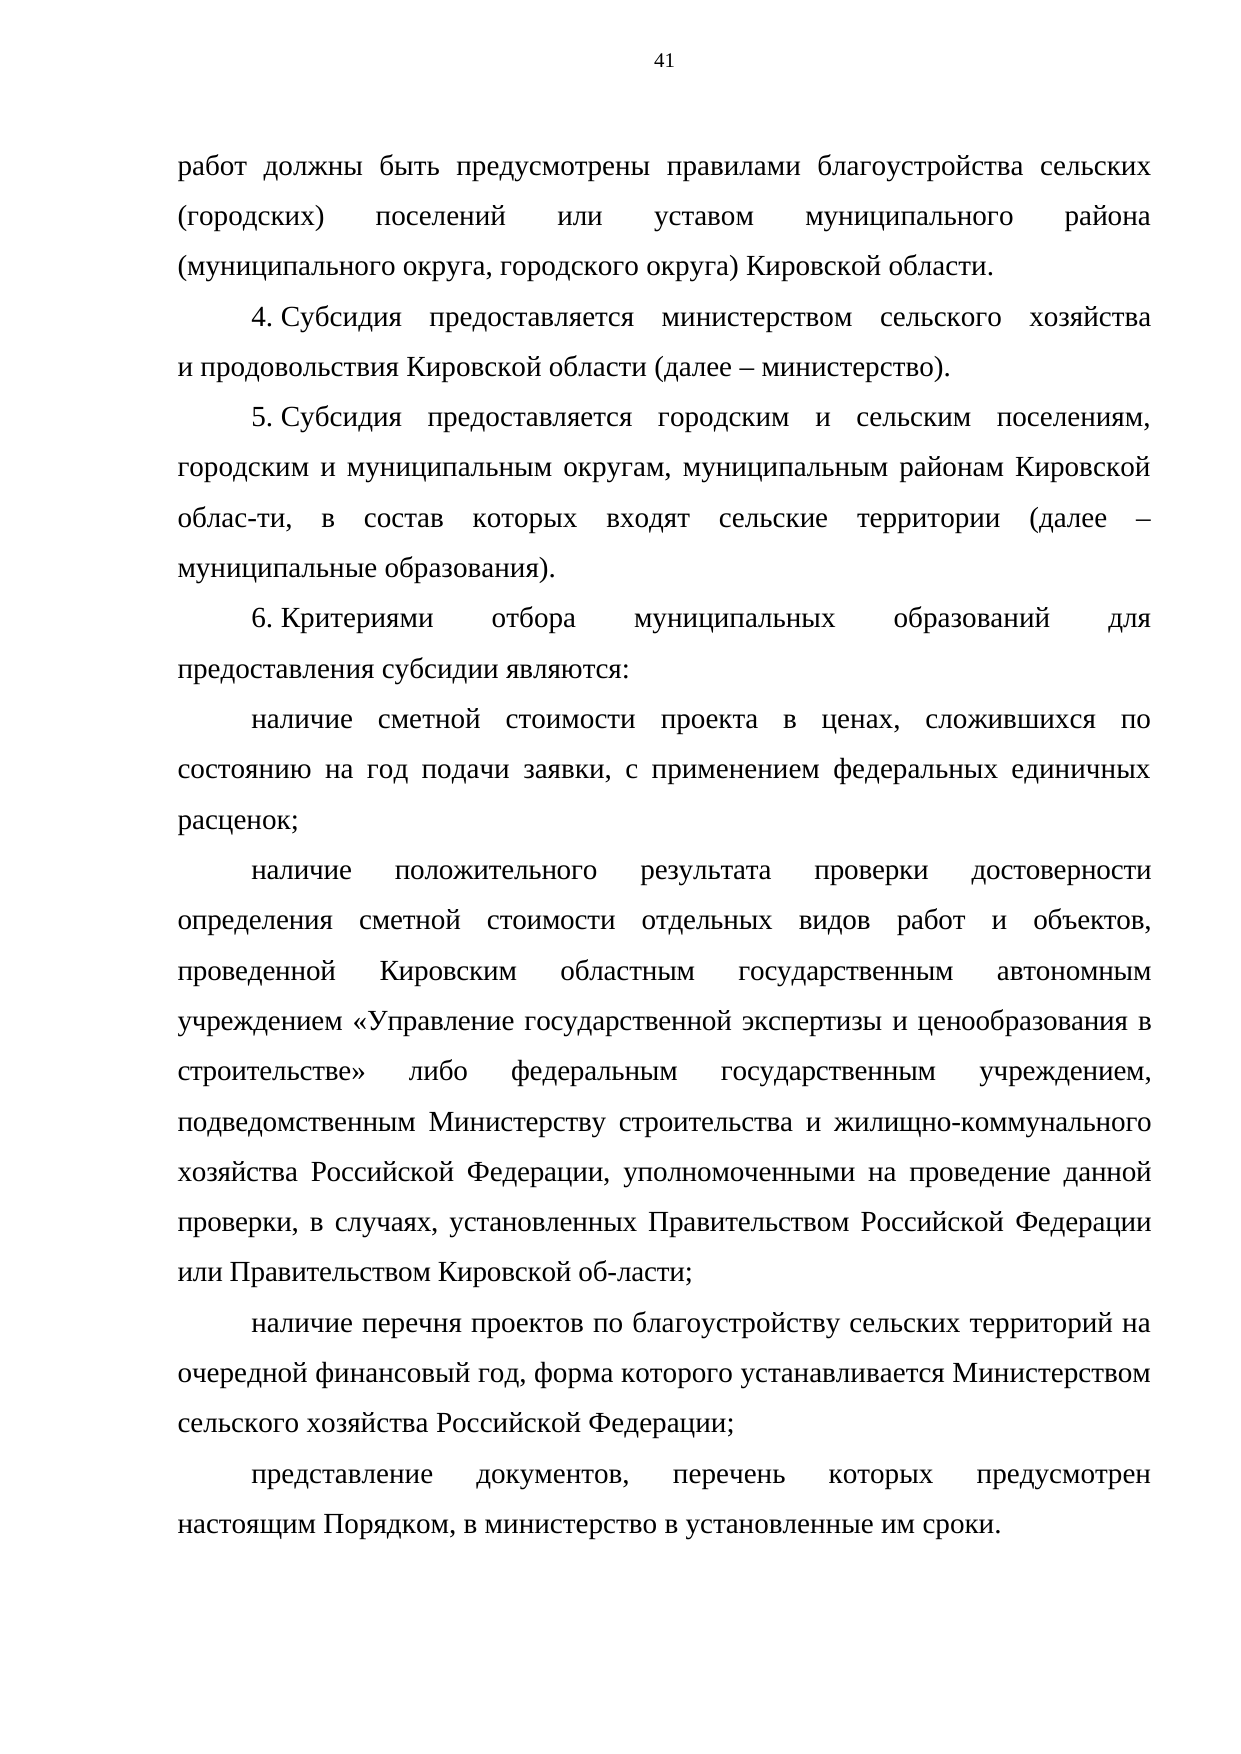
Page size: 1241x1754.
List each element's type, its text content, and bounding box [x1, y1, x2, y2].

list представление документов, перечень которых предусмотрен настоящим Порядком, в министерство в установленные им сроки. [177, 1456, 1152, 1540]
list наличие положительного результата проверки достоверности определения сметной стоимости отдельных видов работ и объектов, проведенной Кировским областным государственным автономным учреждением «Управление государственной экспертизы и ценообразования в строительстве» либо федеральным государственным учреждением, подведомственным Министерству строительства и жилищно-коммунального хозяйства Российской Федерации, уполномоченными на проведение данной проверки, в случаях, установленных Правительством Российской Федерации или Правительством Кировской об-ласти; [177, 852, 1152, 1288]
list Критериями отбора муниципальных образований для предоставления субсидии являются: [177, 601, 1152, 684]
list Субсидия предоставляется городским и сельским поселениям, городским и муниципальным округам, муниципальным районам Кировской облас-ти, в состав которых входят сельские территории (далее – муниципальные образования). [177, 399, 1152, 584]
list Субсидия предоставляется министерством сельского хозяйства и продовольствия Кировской области (далее – министерство). [177, 299, 1152, 382]
list наличие перечня проектов по благоустройству сельских территорий на очередной финансовый год, форма которого устанавливается Министерством сельского хозяйства Российской Федерации; [177, 1305, 1152, 1439]
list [177, 148, 1152, 282]
list наличие сметной стоимости проекта в ценах, сложившихся по состоянию на год подачи заявки, с применением федеральных единичных расценок; [177, 701, 1152, 835]
